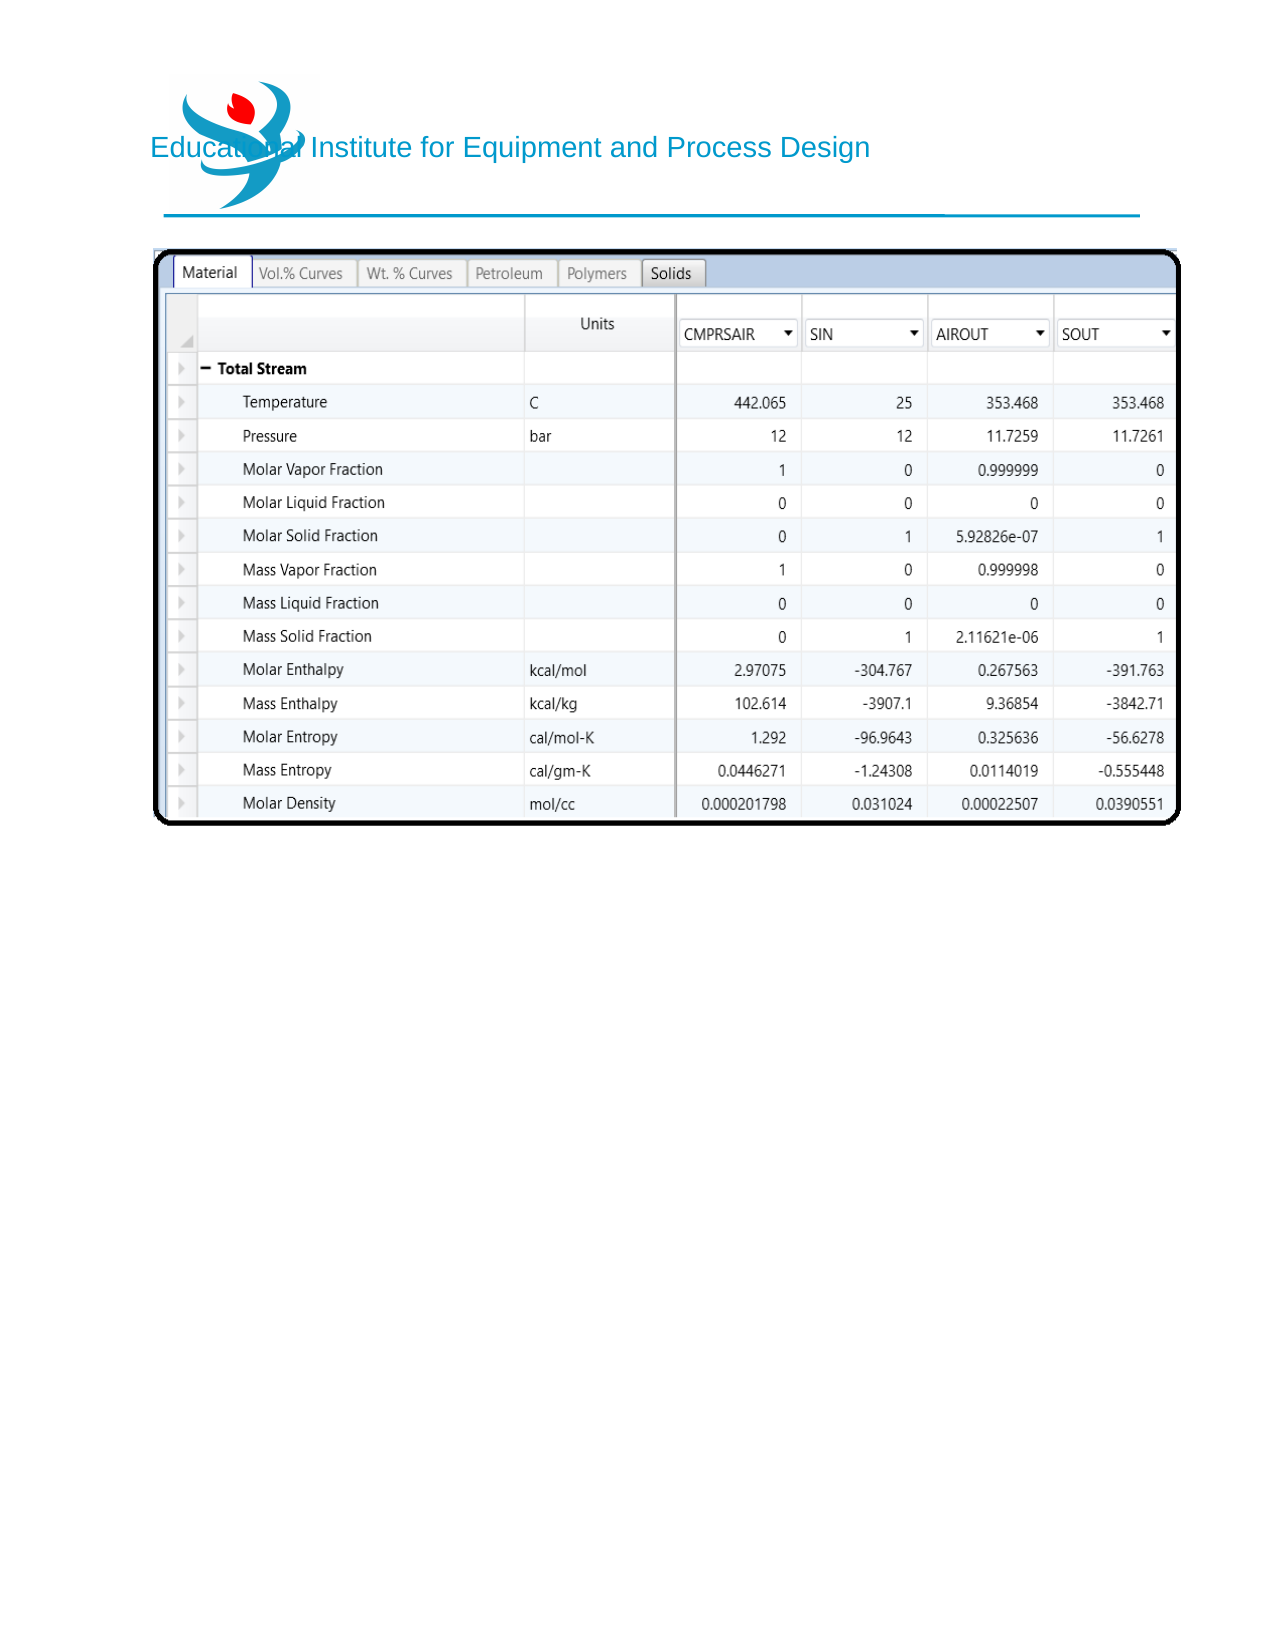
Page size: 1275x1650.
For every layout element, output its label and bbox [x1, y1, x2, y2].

picture [150, 247, 1183, 829]
picture [169, 74, 321, 213]
